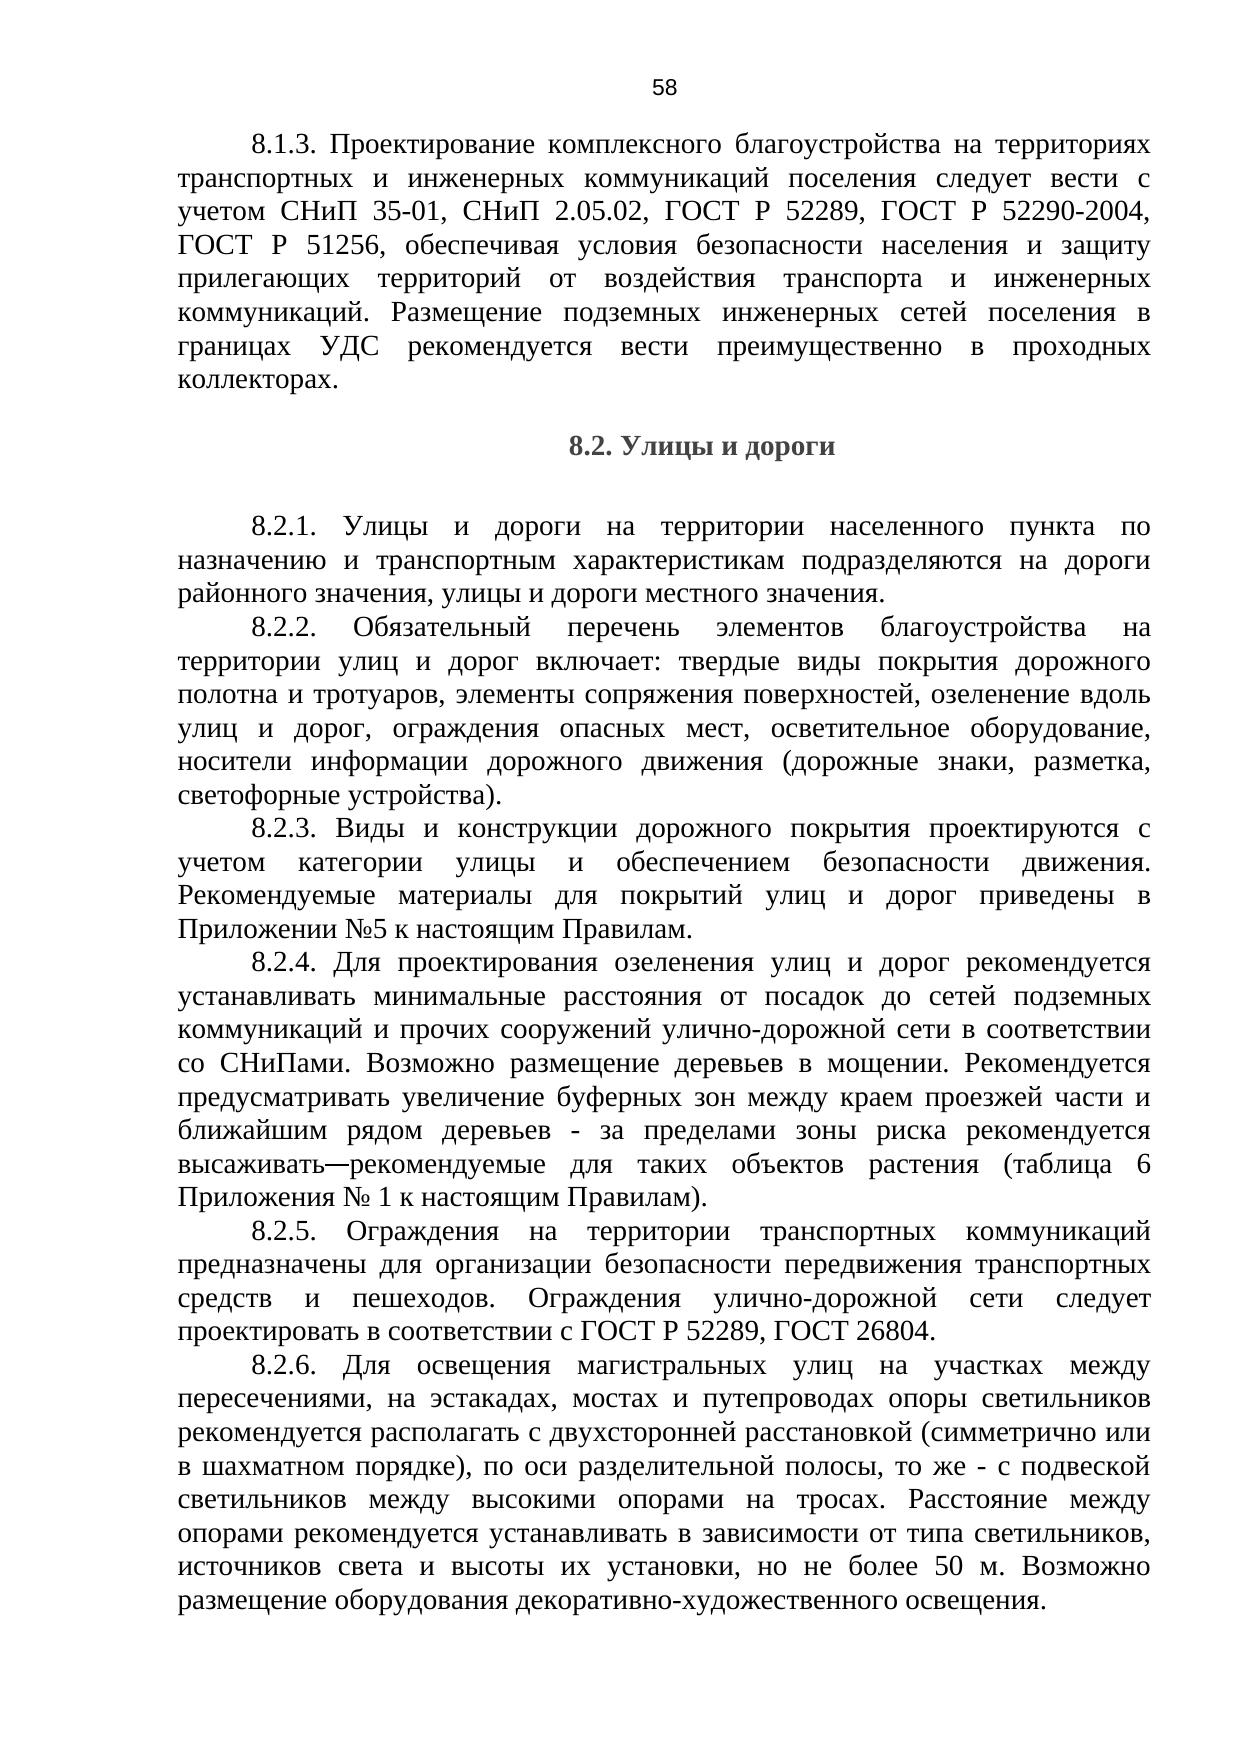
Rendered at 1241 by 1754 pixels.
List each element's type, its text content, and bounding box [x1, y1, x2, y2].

text 8.1.3. Проектирование комплексного благоустройства на территориях транспортных и инженерных коммуникаций поселения следует вести с учетом СНиП 35-01, СНиП 2.05.02, ГОСТ Р 52289, ГОСТ Р 52290-2004, ГОСТ Р 51256, обеспечивая условия безопасности населения и защиту прилегающих территорий от воздействия транспорта и инженерных коммуникаций. Размещение подземных инженерных сетей поселения в границах УДС рекомендуется вести преимущественно в проходных коллекторах. [177, 126, 1152, 395]
text 8.2.3. Виды и конструкции дорожного покрытия проектируются с учетом категории улицы и обеспечением безопасности движения. Рекомендуемые материалы для покрытий улиц и дорог приведены в Приложении №5 к настоящим Правилам. [177, 810, 1152, 944]
text 8.2.2. Обязательный перечень элементов благоустройства на территории улиц и дорог включает: твердые виды покрытия дорожного полотна и тротуаров, элементы сопряжения поверхностей, озеленение вдоль улиц и дорог, ограждения опасных мест, осветительное оборудование, носители информации дорожного движения (дорожные знаки, разметка, светофорные устройства). [177, 609, 1152, 810]
text 8.2.5. Ограждения на территории транспортных коммуникаций предназначены для организации безопасности передвижения транспортных средств и пешеходов. Ограждения улично-дорожной сети следует проектировать в соответствии с ГОСТ Р 52289, ГОСТ 26804. [177, 1213, 1152, 1347]
text 8.2.1. Улицы и дороги на территории населенного пункта по назначению и транспортным характеристикам подразделяются на дороги районного значения, улицы и дороги местного значения. [177, 508, 1152, 609]
subtitle 8.2. Улицы и дороги [252, 428, 1152, 462]
text 8.2.6. Для освещения магистральных улиц на участках между пересечениями, на эстакадах, мостах и путепроводах опоры светильников рекомендуется располагать с двухсторонней расстановкой (симметрично или в шахматном порядке), по оси разделительной полосы, то же - с подвеской светильников между высокими опорами на тросах. Расстояние между опорами рекомендуется устанавливать в зависимости от типа светильников, источников света и высоты их установки, но не более 50 м. Возможно размещение оборудования декоративно-художественного освещения. [177, 1347, 1152, 1615]
text 8.2.4. Для проектирования озеленения улиц и дорог рекомендуется устанавливать минимальные расстояния от посадок до сетей подземных коммуникаций и прочих сооружений улично-дорожной сети в соответствии со СНиПами. Возможно размещение деревьев в мощении. Рекомендуется предусматривать увеличение буферных зон между краем проезжей части и ближайшим рядом деревьев - за пределами зоны риска рекомендуется высаживать рекомендуемые для таких объектов растения (таблица 6 Приложения № 1 к настоящим Правилам). [177, 944, 1152, 1213]
